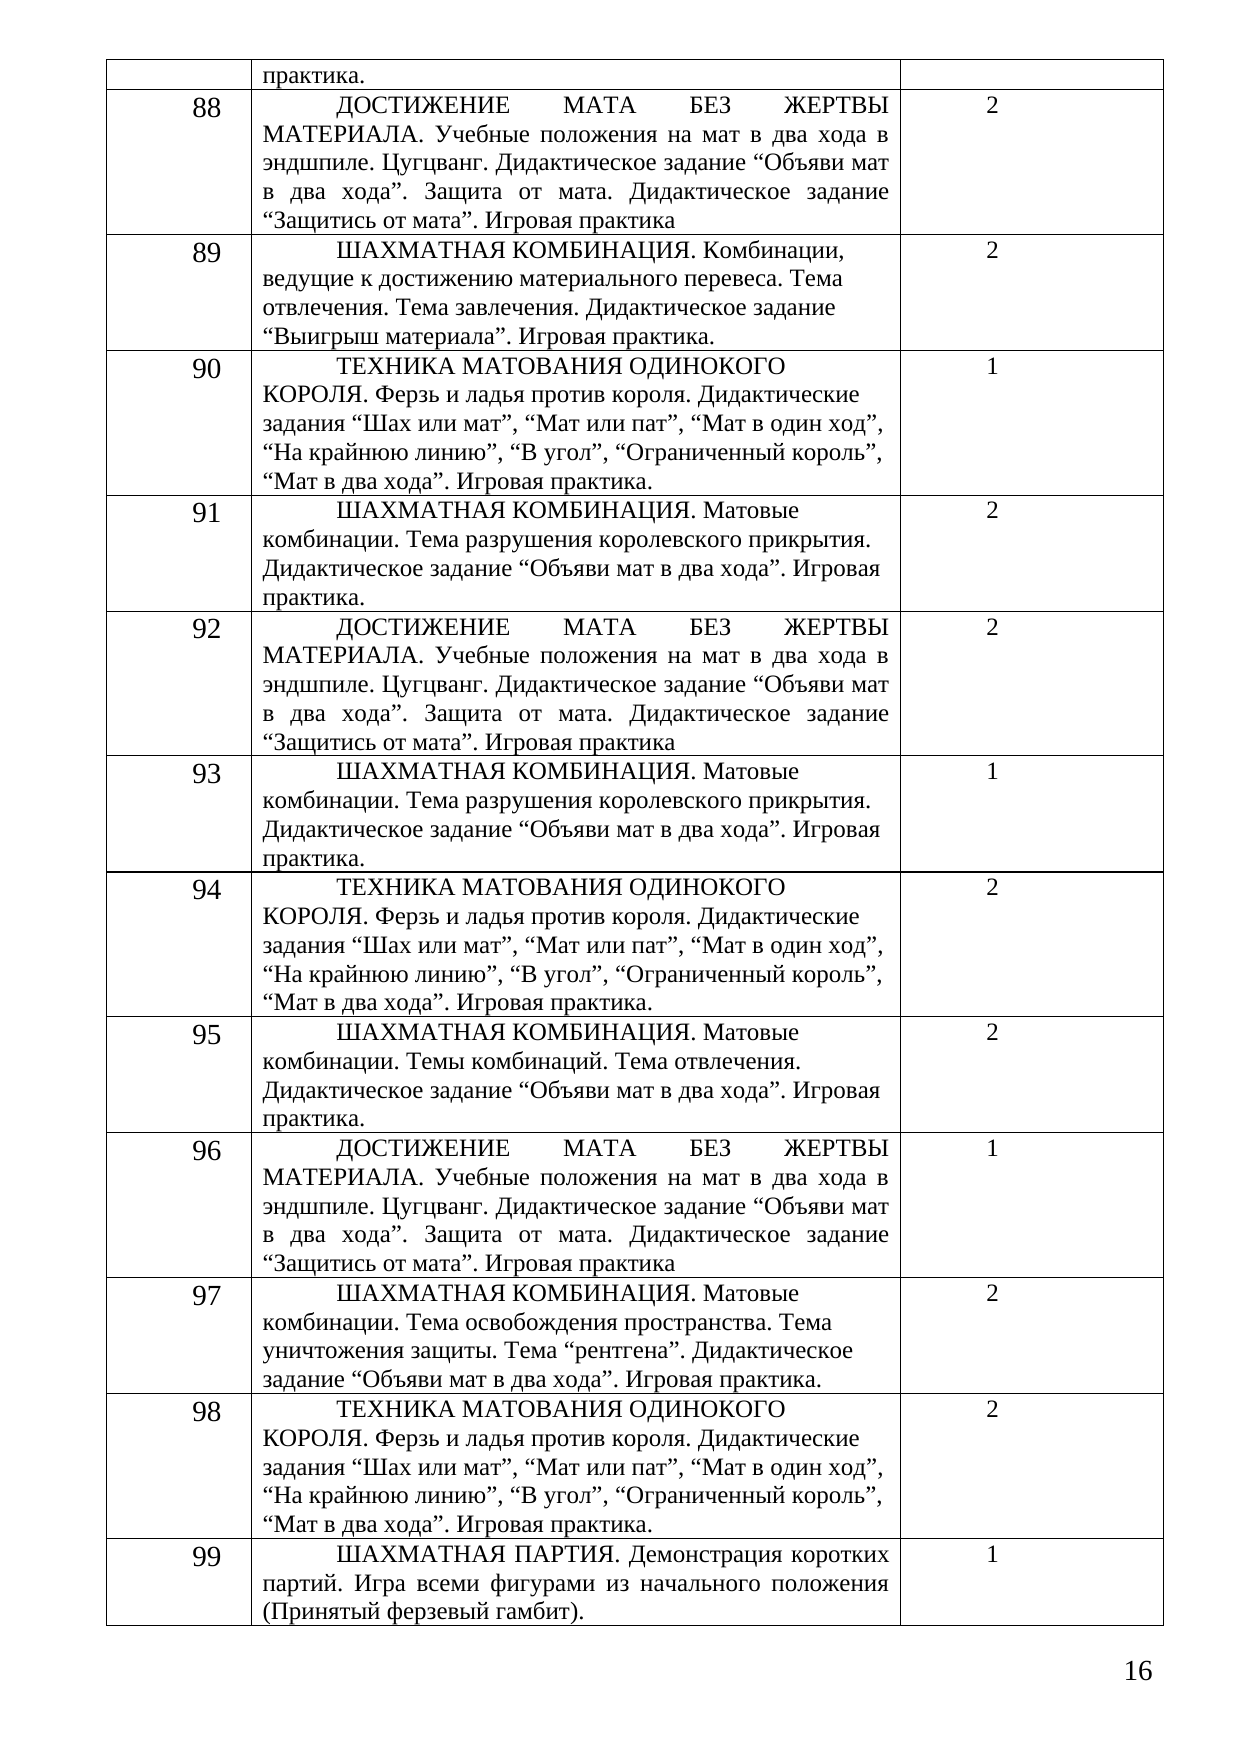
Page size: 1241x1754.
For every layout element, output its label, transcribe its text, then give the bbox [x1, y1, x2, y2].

table_cell 1 [901, 1539, 1163, 1625]
table_cell ШАХМАТНАЯ КОМБИНАЦИЯ. Матовые комбинации. Тема разрушения королевского прикрытия. Дидактическое задание “Объяви мат в два хода”. Игровая практика. [252, 756, 900, 871]
table_cell 2 [901, 496, 1163, 611]
table_cell 2 [901, 1017, 1163, 1132]
table_cell 2 [901, 612, 1163, 755]
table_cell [252, 60, 900, 89]
table_cell 94 [107, 873, 251, 1016]
table_cell 96 [107, 1133, 251, 1277]
table_cell 2 [901, 90, 1163, 234]
table_cell 2 [901, 1278, 1163, 1393]
table_cell ШАХМАТНАЯ КОМБИНАЦИЯ. Матовые комбинации. Тема освобождения пространства. Тема уничтожения защиты. Тема “рентгена”. Дидактическое задание “Объяви мат в два хода”. Игровая практика. [252, 1278, 900, 1393]
table_cell 89 [107, 235, 251, 350]
table_cell 99 [107, 1539, 251, 1625]
table_cell 2 [901, 235, 1163, 350]
table_cell 91 [107, 496, 251, 611]
table_cell 92 [107, 612, 251, 755]
table_cell 97 [107, 1278, 251, 1393]
table_cell ШАХМАТНАЯ КОМБИНАЦИЯ. Матовые комбинации. Тема разрушения королевского прикрытия. Дидактическое задание “Объяви мат в два хода”. Игровая практика. [252, 496, 900, 611]
table_cell 1 [901, 351, 1163, 494]
table_cell 90 [107, 351, 251, 494]
table_cell ШАХМАТНАЯ КОМБИНАЦИЯ. Матовые комбинации. Темы комбинаций. Тема отвлечения. Дидактическое задание “Объяви мат в два хода”. Игровая практика. [252, 1017, 900, 1132]
table_cell ШАХМАТНАЯ КОМБИНАЦИЯ. Комбинации, ведущие к достижению материального перевеса. Тема отвлечения. Тема завлечения. Дидактическое задание “Выигрыш материала”. Игровая практика. [252, 235, 900, 350]
table_cell 1 [901, 756, 1163, 871]
table_cell 98 [107, 1394, 251, 1538]
table_cell 95 [107, 1017, 251, 1132]
table_cell 1 [901, 1133, 1163, 1277]
table_cell 2 [901, 1394, 1163, 1538]
table_cell ШАХМАТНАЯ ПАРТИЯ. Демонстрация коротких партий. Игра всеми фигурами из начального положения (Принятый ферзевый гамбит). [252, 1539, 900, 1625]
table_cell 1 [901, 60, 1163, 89]
table_cell 87 [107, 60, 251, 89]
table_cell 88 [107, 90, 251, 234]
table_cell 2 [901, 873, 1163, 1016]
table_cell 93 [107, 756, 251, 871]
